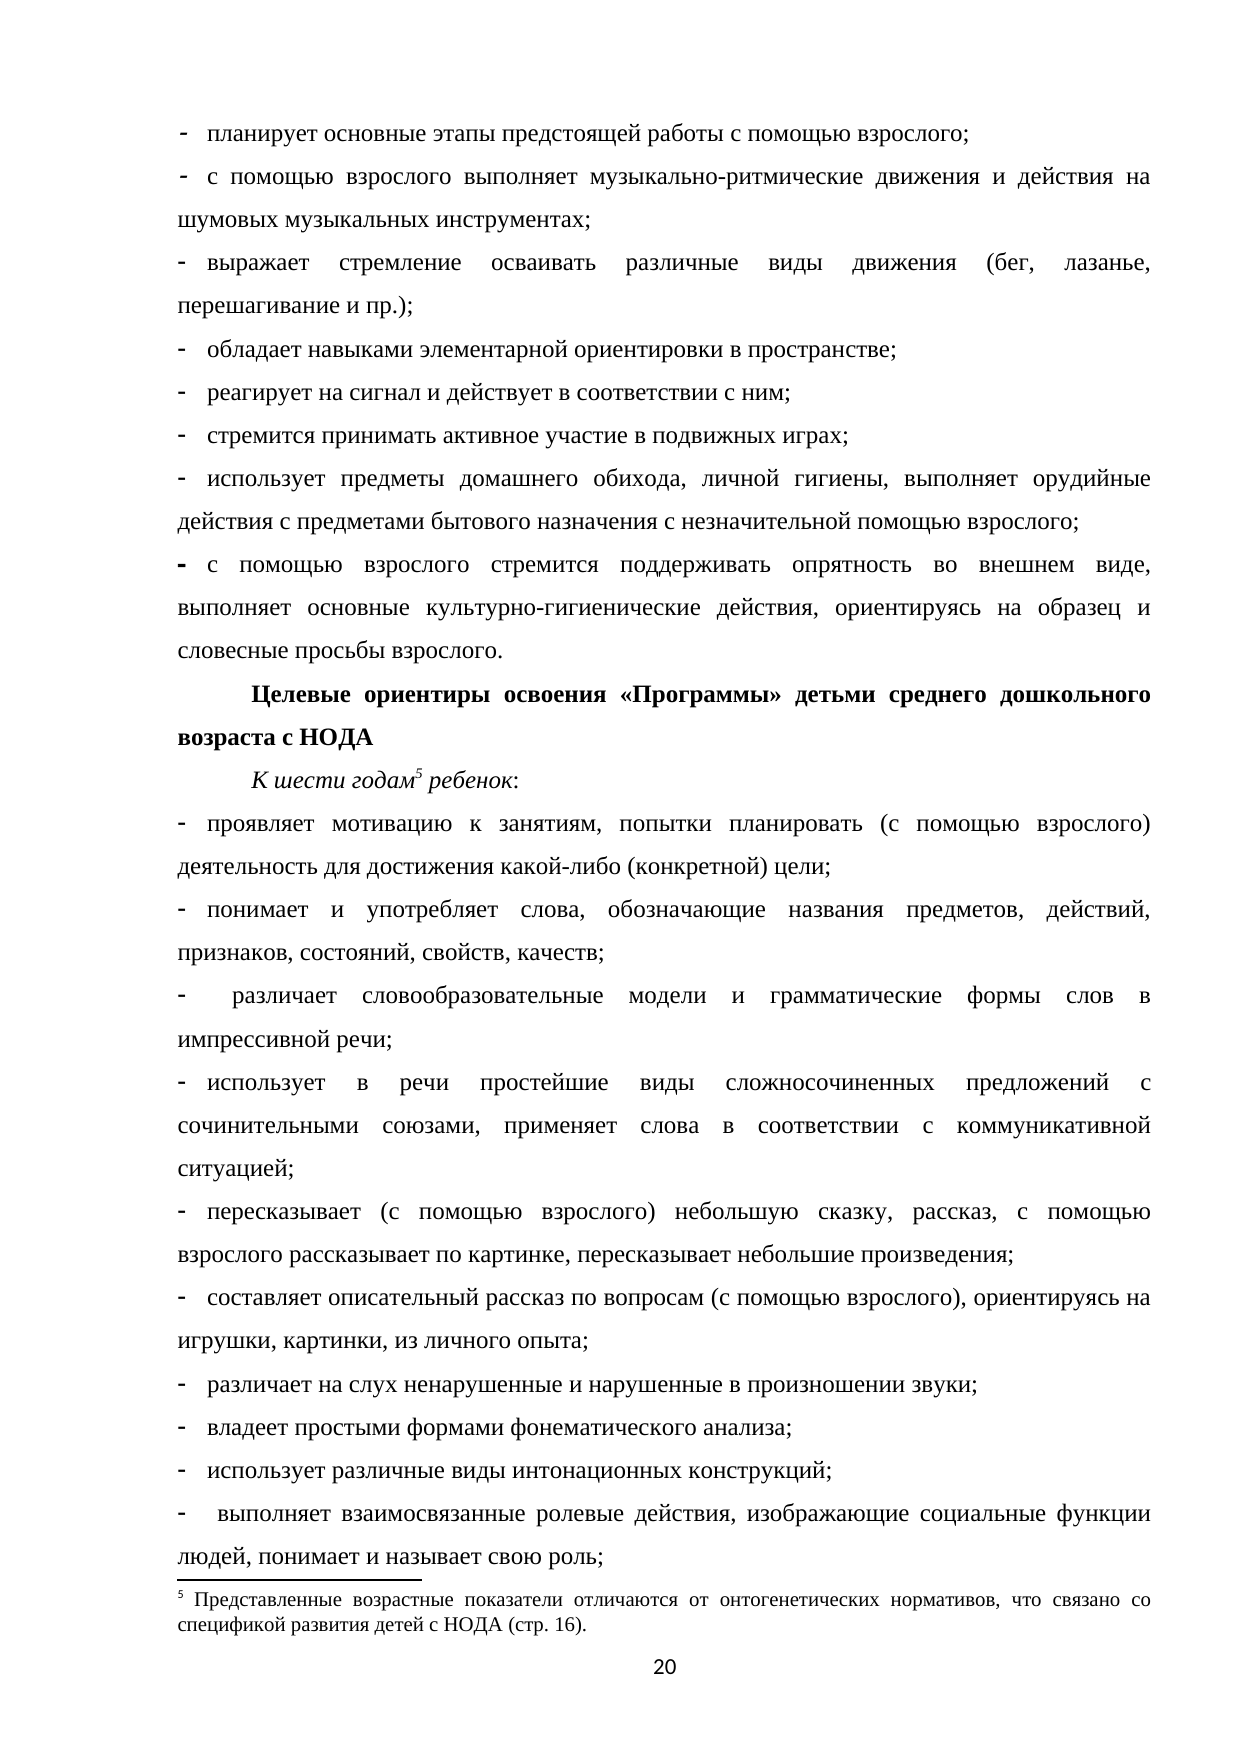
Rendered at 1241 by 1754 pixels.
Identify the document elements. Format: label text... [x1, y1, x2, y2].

list обладает навыками элементарной ориентировки в пространстве; [177, 334, 1152, 362]
list различает на слух ненарушенные и нарушенные в произношении звуки; [177, 1369, 1152, 1397]
list стремится принимать активное участие в подвижных играх; [177, 420, 1152, 449]
list с помощью взрослого выполняет музыкально-ритмические движения и действия на шумовых музыкальных инструментах; [177, 161, 1152, 233]
list выражает стремление осваивать различные виды движения (бег, лазанье, перешагивание и пр.); [177, 247, 1152, 319]
list использует в речи простейшие виды сложносочиненных предложений с сочинительными союзами, применяет слова в соответствии с коммуникативной ситуацией; [177, 1067, 1152, 1182]
list реагирует на сигнал и действует в соответствии с ним; [177, 377, 1152, 406]
list планирует основные этапы предстоящей работы с помощью взрослого; [177, 118, 1152, 147]
list понимает и употребляет слова, обозначающие названия предметов, действий, признаков, состояний, свойств, качеств; [177, 894, 1152, 966]
text Целевые ориентиры освоения «Программы» детьми среднего дошкольного возраста с НОДА [177, 679, 1152, 751]
list владеет простыми формами фонематического анализа; [177, 1412, 1152, 1441]
text К шести годам ребенок: [177, 765, 1152, 794]
list пересказывает (с помощью взрослого) небольшую сказку, рассказ, с помощью взрослого рассказывает по картинке, пересказывает небольшие произведения; [177, 1196, 1152, 1268]
list использует различные виды интонационных конструкций; [177, 1455, 1152, 1484]
list использует предметы домашнего обихода, личной гигиены, выполняет орудийные действия с предметами бытового назначения с незначительной помощью взрослого; [177, 463, 1152, 535]
list проявляет мотивацию к занятиям, попытки планировать (с помощью взрослого) деятельность для достижения какой-либо (конкретной) цели; [177, 808, 1152, 880]
list различает словообразовательные модели и грамматические формы слов в импрессивной речи; [177, 981, 1152, 1052]
list выполняет взаимосвязанные ролевые действия, изображающие социальные функции людей, понимает и называет свою роль; [177, 1498, 1152, 1570]
list составляет описательный рассказ по вопросам (с помощью взрослого), ориентируясь на игрушки, картинки, из личного опыта; [177, 1282, 1152, 1354]
list с помощью взрослого стремится поддерживать опрятность во внешнем виде, выполняет основные культурно-гигиенические действия, ориентируясь на образец и словесные просьбы взрослого. [177, 549, 1152, 664]
